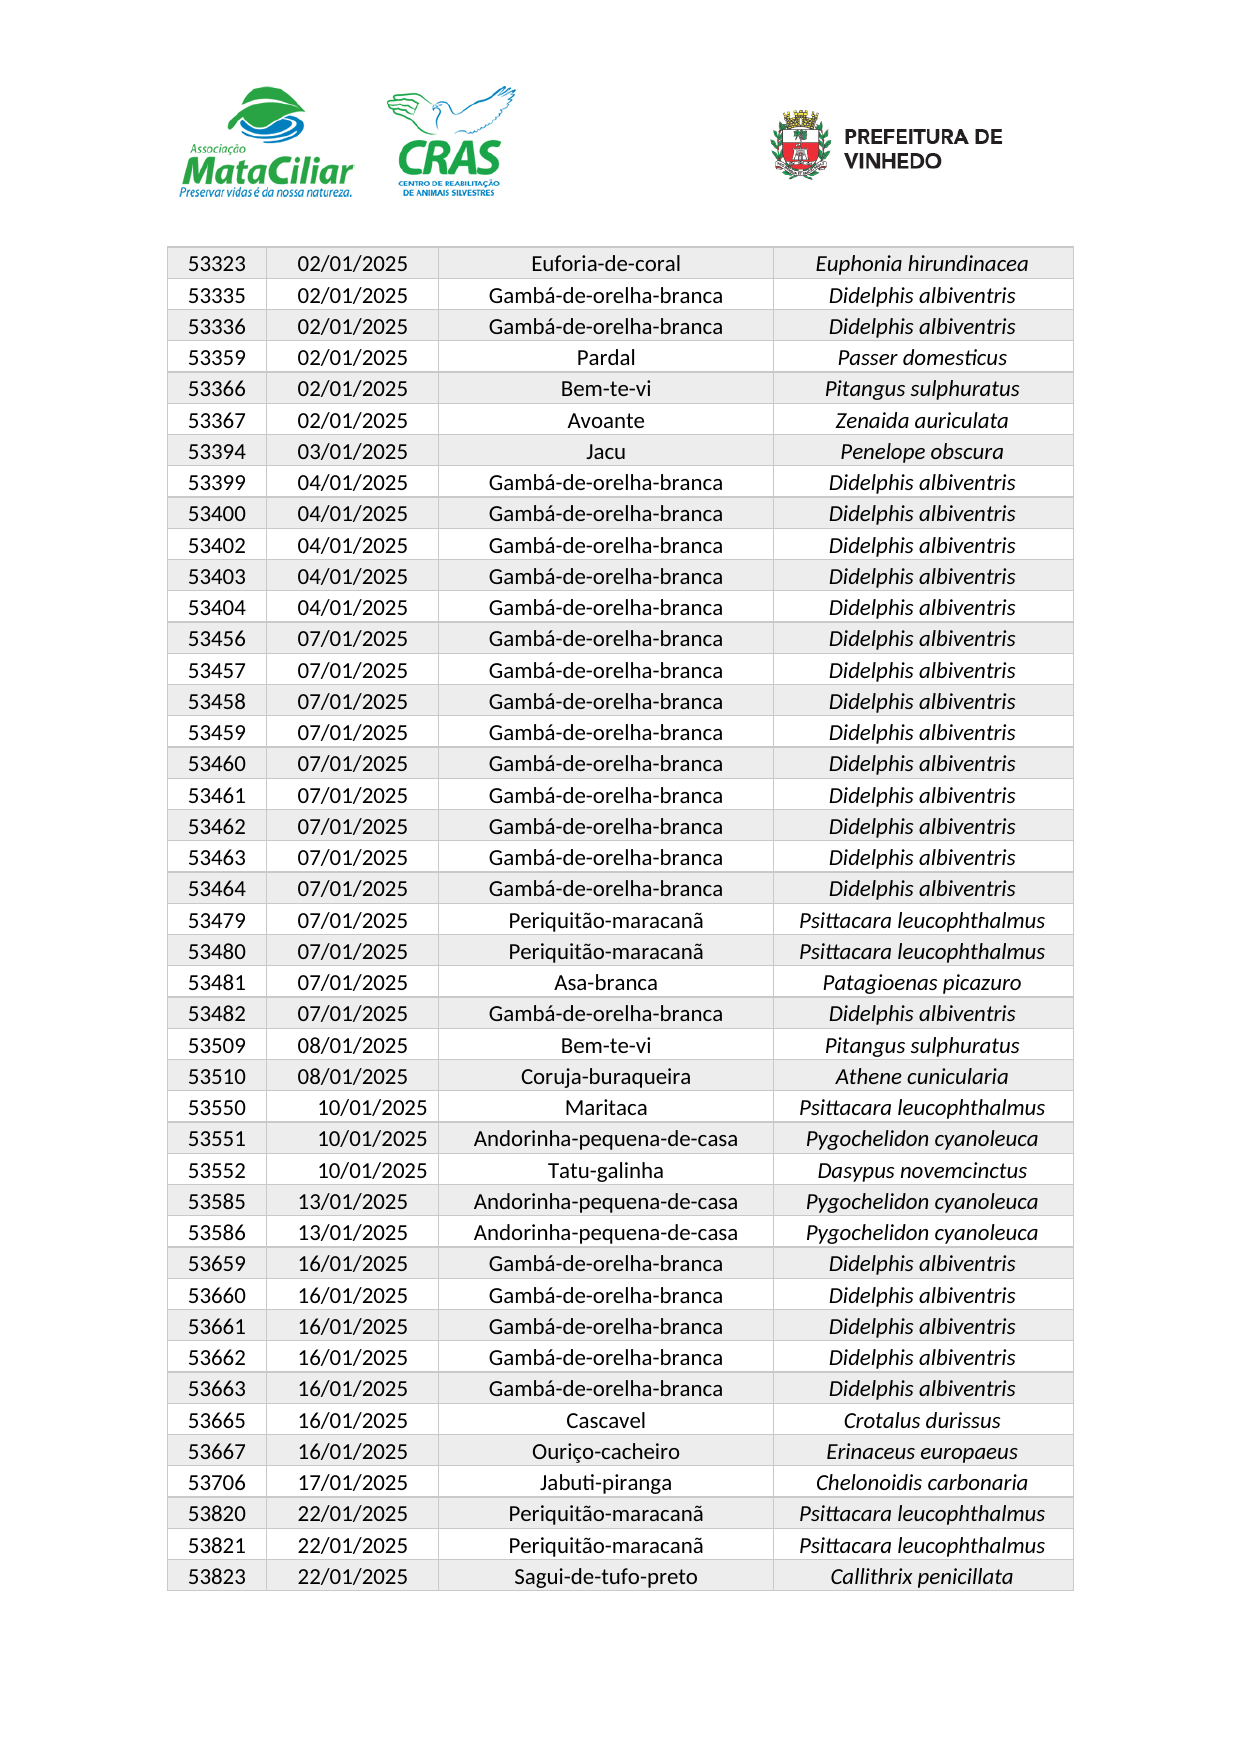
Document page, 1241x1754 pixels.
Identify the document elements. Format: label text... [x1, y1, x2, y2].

table_cell 53460 [168, 748, 266, 778]
table_cell Didelphis albiventris [774, 591, 1073, 621]
table_cell 53399 [168, 466, 266, 496]
table_cell Jacu [439, 435, 773, 465]
table_cell Didelphis albiventris [774, 685, 1073, 715]
table_cell Pardal [439, 341, 773, 371]
table_cell Bem-te-vi [439, 373, 773, 403]
table_cell Pygochelidon cyanoleuca [774, 1216, 1073, 1246]
table_cell Psittacara leucophthalmus [774, 935, 1073, 965]
table_cell Gambá-de-orelha-branca [439, 1373, 773, 1403]
table_cell Didelphis albiventris [774, 998, 1073, 1028]
table_cell 53823 [168, 1560, 266, 1590]
table_cell Zenaida auriculata [774, 404, 1073, 434]
table_cell 53366 [168, 373, 266, 403]
table_cell Bem-te-vi [439, 1029, 773, 1059]
table_cell Gambá-de-orelha-branca [439, 779, 773, 809]
table_cell 07/01/2025 [267, 748, 438, 778]
table_cell 53462 [168, 810, 266, 840]
table_cell Gambá-de-orelha-branca [439, 310, 773, 340]
table_cell Gambá-de-orelha-branca [439, 1248, 773, 1278]
table_cell Didelphis albiventris [774, 1310, 1073, 1340]
table_cell Didelphis albiventris [774, 654, 1073, 684]
table_cell 53463 [168, 841, 266, 871]
table_cell Gambá-de-orelha-branca [439, 810, 773, 840]
table_cell Gambá-de-orelha-branca [439, 873, 773, 903]
table_cell Jabuti-piranga [439, 1466, 773, 1496]
table_cell 04/01/2025 [267, 591, 438, 621]
table_cell 07/01/2025 [267, 841, 438, 871]
table_cell Periquitão-maracanã [439, 935, 773, 965]
table_cell 16/01/2025 [267, 1404, 438, 1434]
table_cell 07/01/2025 [267, 779, 438, 809]
table_cell Didelphis albiventris [774, 748, 1073, 778]
table_cell Tatu-galinha [439, 1154, 773, 1184]
table_cell Didelphis albiventris [774, 529, 1073, 559]
table_cell 53336 [168, 310, 266, 340]
table_cell Psittacara leucophthalmus [774, 1091, 1073, 1121]
table_cell 53660 [168, 1279, 266, 1309]
table_cell 07/01/2025 [267, 623, 438, 653]
picture [177, 73, 1063, 216]
table_cell Didelphis albiventris [774, 1373, 1073, 1403]
table_cell Cascavel [439, 1404, 773, 1434]
table_cell Passer domesticus [774, 341, 1073, 371]
table_cell Sagui-de-tufo-preto [439, 1560, 773, 1590]
table_cell Psittacara leucophthalmus [774, 1529, 1073, 1559]
table_cell Pygochelidon cyanoleuca [774, 1123, 1073, 1153]
table_cell Athene cunicularia [774, 1060, 1073, 1090]
table_cell 08/01/2025 [267, 1060, 438, 1090]
table_cell 04/01/2025 [267, 466, 438, 496]
table_cell 53400 [168, 498, 266, 528]
table_cell Andorinha-pequena-de-casa [439, 1216, 773, 1246]
table_cell 16/01/2025 [267, 1373, 438, 1403]
table_cell Erinaceus europaeus [774, 1435, 1073, 1465]
table_cell 07/01/2025 [267, 998, 438, 1028]
table_cell 53586 [168, 1216, 266, 1246]
table_cell Psittacara leucophthalmus [774, 1498, 1073, 1528]
table_cell 13/01/2025 [267, 1216, 438, 1246]
table_cell Didelphis albiventris [774, 466, 1073, 496]
table_cell 03/01/2025 [267, 435, 438, 465]
table_cell 04/01/2025 [267, 560, 438, 590]
table_cell Gambá-de-orelha-branca [439, 591, 773, 621]
table_cell 53585 [168, 1185, 266, 1215]
table_cell 16/01/2025 [267, 1341, 438, 1371]
table_cell 07/01/2025 [267, 935, 438, 965]
table_cell 10/01/2025 [267, 1123, 438, 1153]
table_cell Gambá-de-orelha-branca [439, 841, 773, 871]
table_cell Gambá-de-orelha-branca [439, 466, 773, 496]
table_cell Euphonia hirundinacea [774, 248, 1073, 278]
table_cell Chelonoidis carbonaria [774, 1466, 1073, 1496]
table_cell Didelphis albiventris [774, 310, 1073, 340]
table_cell 53667 [168, 1435, 266, 1465]
table_cell 16/01/2025 [267, 1310, 438, 1340]
table_cell 02/01/2025 [267, 341, 438, 371]
table_cell Didelphis albiventris [774, 279, 1073, 309]
table_cell 22/01/2025 [267, 1529, 438, 1559]
table_cell 53510 [168, 1060, 266, 1090]
table_cell 07/01/2025 [267, 966, 438, 996]
table_cell Didelphis albiventris [774, 779, 1073, 809]
table_cell Gambá-de-orelha-branca [439, 748, 773, 778]
table_cell Andorinha-pequena-de-casa [439, 1123, 773, 1153]
table_cell 53661 [168, 1310, 266, 1340]
table_cell Didelphis albiventris [774, 810, 1073, 840]
table_cell Euforia-de-coral [439, 248, 773, 278]
table_cell 22/01/2025 [267, 1498, 438, 1528]
table_cell Didelphis albiventris [774, 873, 1073, 903]
table_cell Periquitão-maracanã [439, 904, 773, 934]
table_cell 17/01/2025 [267, 1466, 438, 1496]
table_cell Gambá-de-orelha-branca [439, 998, 773, 1028]
table_cell 53665 [168, 1404, 266, 1434]
table_cell 13/01/2025 [267, 1185, 438, 1215]
table_cell 02/01/2025 [267, 248, 438, 278]
table_cell 02/01/2025 [267, 279, 438, 309]
table_cell 53459 [168, 716, 266, 746]
table_cell Gambá-de-orelha-branca [439, 685, 773, 715]
table_cell Crotalus durissus [774, 1404, 1073, 1434]
table_cell 53509 [168, 1029, 266, 1059]
table_cell 53458 [168, 685, 266, 715]
table_cell 53482 [168, 998, 266, 1028]
table_cell Penelope obscura [774, 435, 1073, 465]
table_cell Didelphis albiventris [774, 1341, 1073, 1371]
table_cell Patagioenas picazuro [774, 966, 1073, 996]
table_cell 53551 [168, 1123, 266, 1153]
table_cell Didelphis albiventris [774, 716, 1073, 746]
table_cell 22/01/2025 [267, 1560, 438, 1590]
table_cell 02/01/2025 [267, 373, 438, 403]
table_cell 53456 [168, 623, 266, 653]
table_cell 10/01/2025 [267, 1154, 438, 1184]
table_cell Gambá-de-orelha-branca [439, 654, 773, 684]
table_cell 53403 [168, 560, 266, 590]
table_cell 02/01/2025 [267, 310, 438, 340]
table_cell Didelphis albiventris [774, 623, 1073, 653]
table_cell 53820 [168, 1498, 266, 1528]
table_cell Pygochelidon cyanoleuca [774, 1185, 1073, 1215]
table_cell 04/01/2025 [267, 529, 438, 559]
table_cell 07/01/2025 [267, 716, 438, 746]
table_cell Didelphis albiventris [774, 841, 1073, 871]
table_cell 53659 [168, 1248, 266, 1278]
table_cell Didelphis albiventris [774, 498, 1073, 528]
table_cell 53404 [168, 591, 266, 621]
table_cell 53550 [168, 1091, 266, 1121]
table_cell 07/01/2025 [267, 810, 438, 840]
table_cell Gambá-de-orelha-branca [439, 716, 773, 746]
table_cell Asa-branca [439, 966, 773, 996]
table_cell 02/01/2025 [267, 404, 438, 434]
table_cell Gambá-de-orelha-branca [439, 623, 773, 653]
table_cell 08/01/2025 [267, 1029, 438, 1059]
table_cell 53552 [168, 1154, 266, 1184]
table_cell 10/01/2025 [267, 1091, 438, 1121]
table_cell 53402 [168, 529, 266, 559]
table_cell 53662 [168, 1341, 266, 1371]
table_cell Pitangus sulphuratus [774, 373, 1073, 403]
table_cell Avoante [439, 404, 773, 434]
table_cell Ouriço-cacheiro [439, 1435, 773, 1465]
table_cell 53464 [168, 873, 266, 903]
table_cell 53359 [168, 341, 266, 371]
table_cell Gambá-de-orelha-branca [439, 529, 773, 559]
table_cell 07/01/2025 [267, 873, 438, 903]
table_cell 53479 [168, 904, 266, 934]
table_cell Didelphis albiventris [774, 1279, 1073, 1309]
table_cell 07/01/2025 [267, 654, 438, 684]
table_cell Coruja-buraqueira [439, 1060, 773, 1090]
table_cell 16/01/2025 [267, 1279, 438, 1309]
table_cell 16/01/2025 [267, 1248, 438, 1278]
table_cell 04/01/2025 [267, 498, 438, 528]
table_cell Gambá-de-orelha-branca [439, 279, 773, 309]
table_cell 53481 [168, 966, 266, 996]
table_cell 53457 [168, 654, 266, 684]
table_cell Gambá-de-orelha-branca [439, 1279, 773, 1309]
table_cell 53706 [168, 1466, 266, 1496]
table_cell Gambá-de-orelha-branca [439, 498, 773, 528]
table_cell 53461 [168, 779, 266, 809]
table_cell Pitangus sulphuratus [774, 1029, 1073, 1059]
table_cell Psittacara leucophthalmus [774, 904, 1073, 934]
table_cell 53367 [168, 404, 266, 434]
table_cell 53335 [168, 279, 266, 309]
table_cell 53394 [168, 435, 266, 465]
table_cell 53480 [168, 935, 266, 965]
table_cell Gambá-de-orelha-branca [439, 1310, 773, 1340]
table_cell Dasypus novemcinctus [774, 1154, 1073, 1184]
table_cell 53323 [168, 248, 266, 278]
table_cell Gambá-de-orelha-branca [439, 560, 773, 590]
table_cell 53821 [168, 1529, 266, 1559]
table_cell 53663 [168, 1373, 266, 1403]
table_cell Didelphis albiventris [774, 560, 1073, 590]
table_cell Periquitão-maracanã [439, 1498, 773, 1528]
table_cell Callithrix penicillata [774, 1560, 1073, 1590]
table_cell Gambá-de-orelha-branca [439, 1341, 773, 1371]
table_cell Maritaca [439, 1091, 773, 1121]
table_cell 07/01/2025 [267, 685, 438, 715]
table_cell Didelphis albiventris [774, 1248, 1073, 1278]
table_cell 16/01/2025 [267, 1435, 438, 1465]
table_cell Periquitão-maracanã [439, 1529, 773, 1559]
table_cell Andorinha-pequena-de-casa [439, 1185, 773, 1215]
table_cell 07/01/2025 [267, 904, 438, 934]
